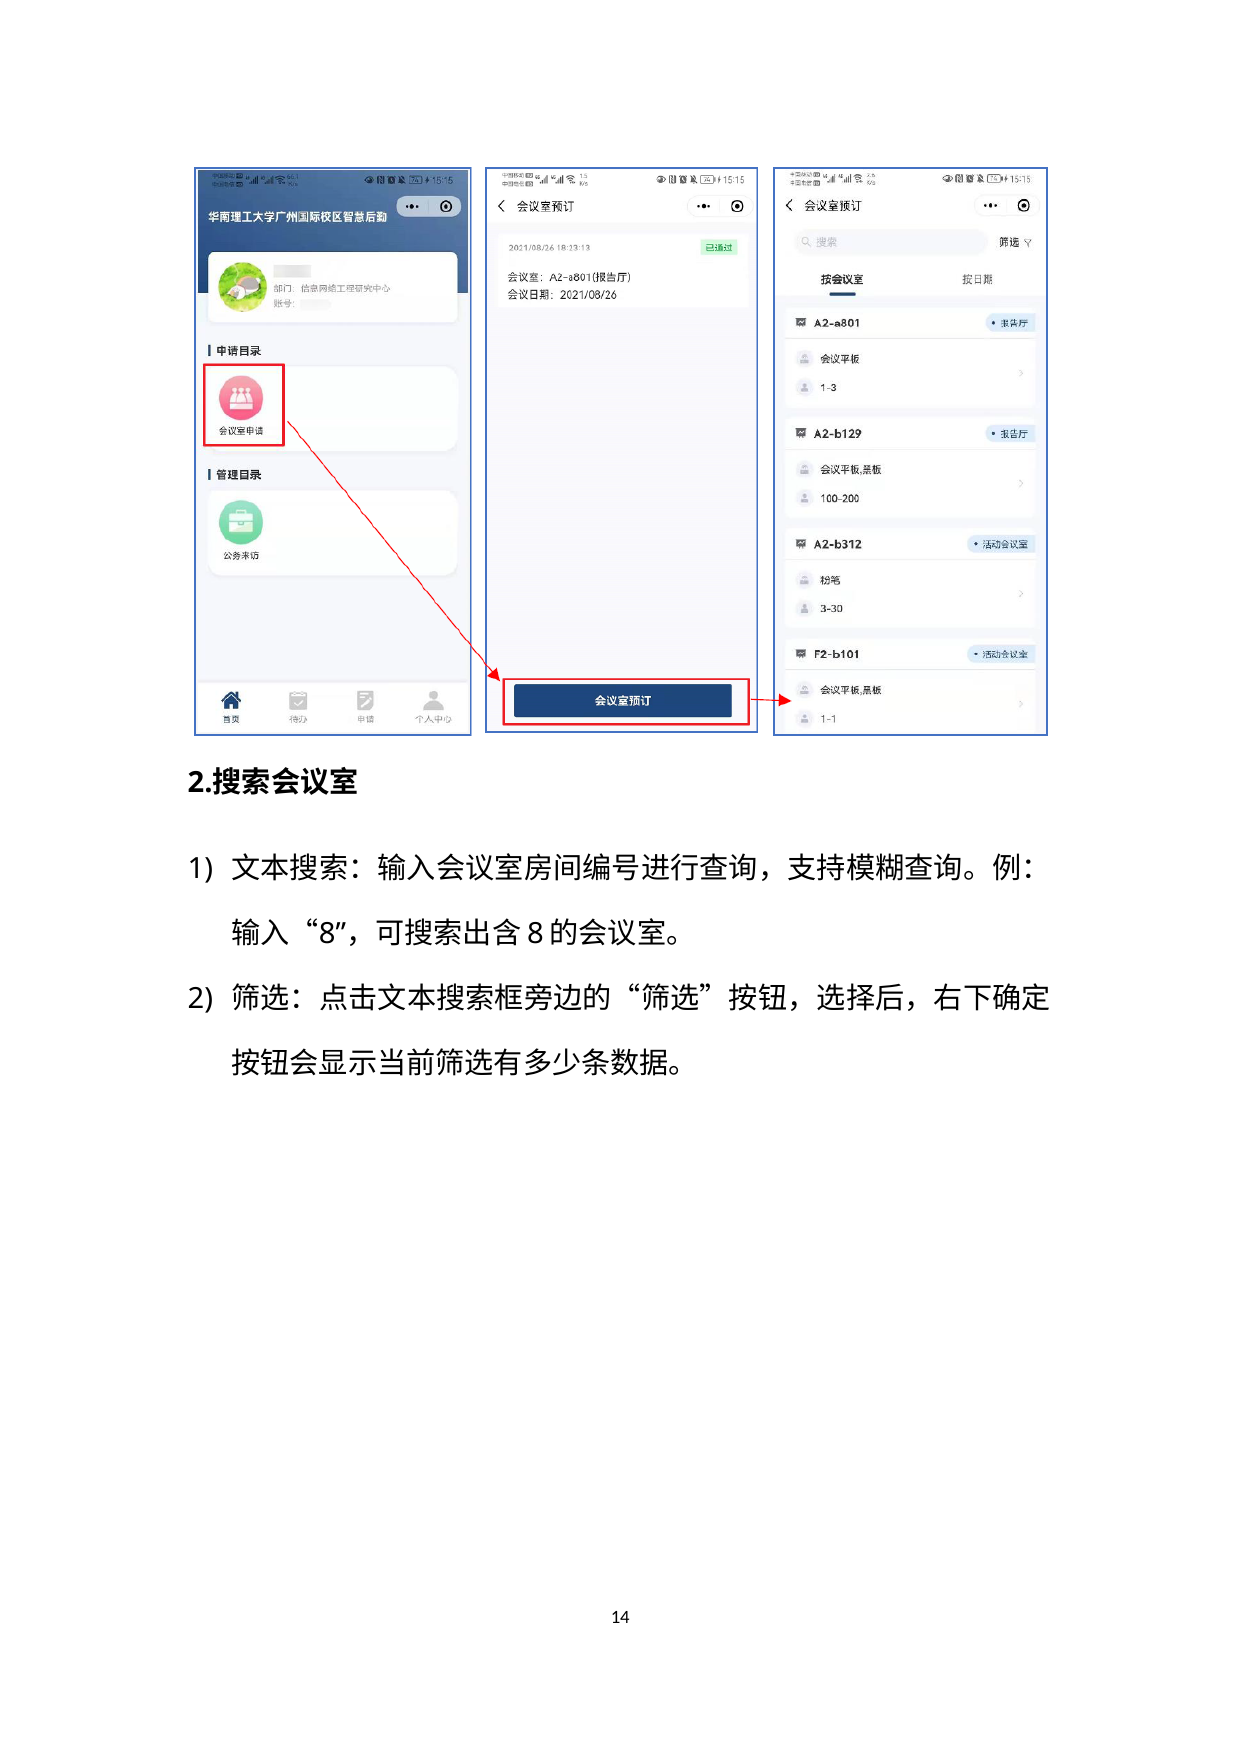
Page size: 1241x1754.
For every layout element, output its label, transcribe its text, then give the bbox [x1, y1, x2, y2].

picture [187, 162, 1053, 742]
list 筛选：点击文本搜索框旁边的“筛选”按钮，选择后，右下确定按钮会显示当前筛选有多少条数据。 [187, 963, 1053, 1093]
text 2.搜索会议室 [187, 747, 1053, 812]
list 文本搜索：输入会议室房间编号进行查询，支持模糊查询。例：输入“8”，可搜索出含8的会议室。 [187, 833, 1053, 963]
